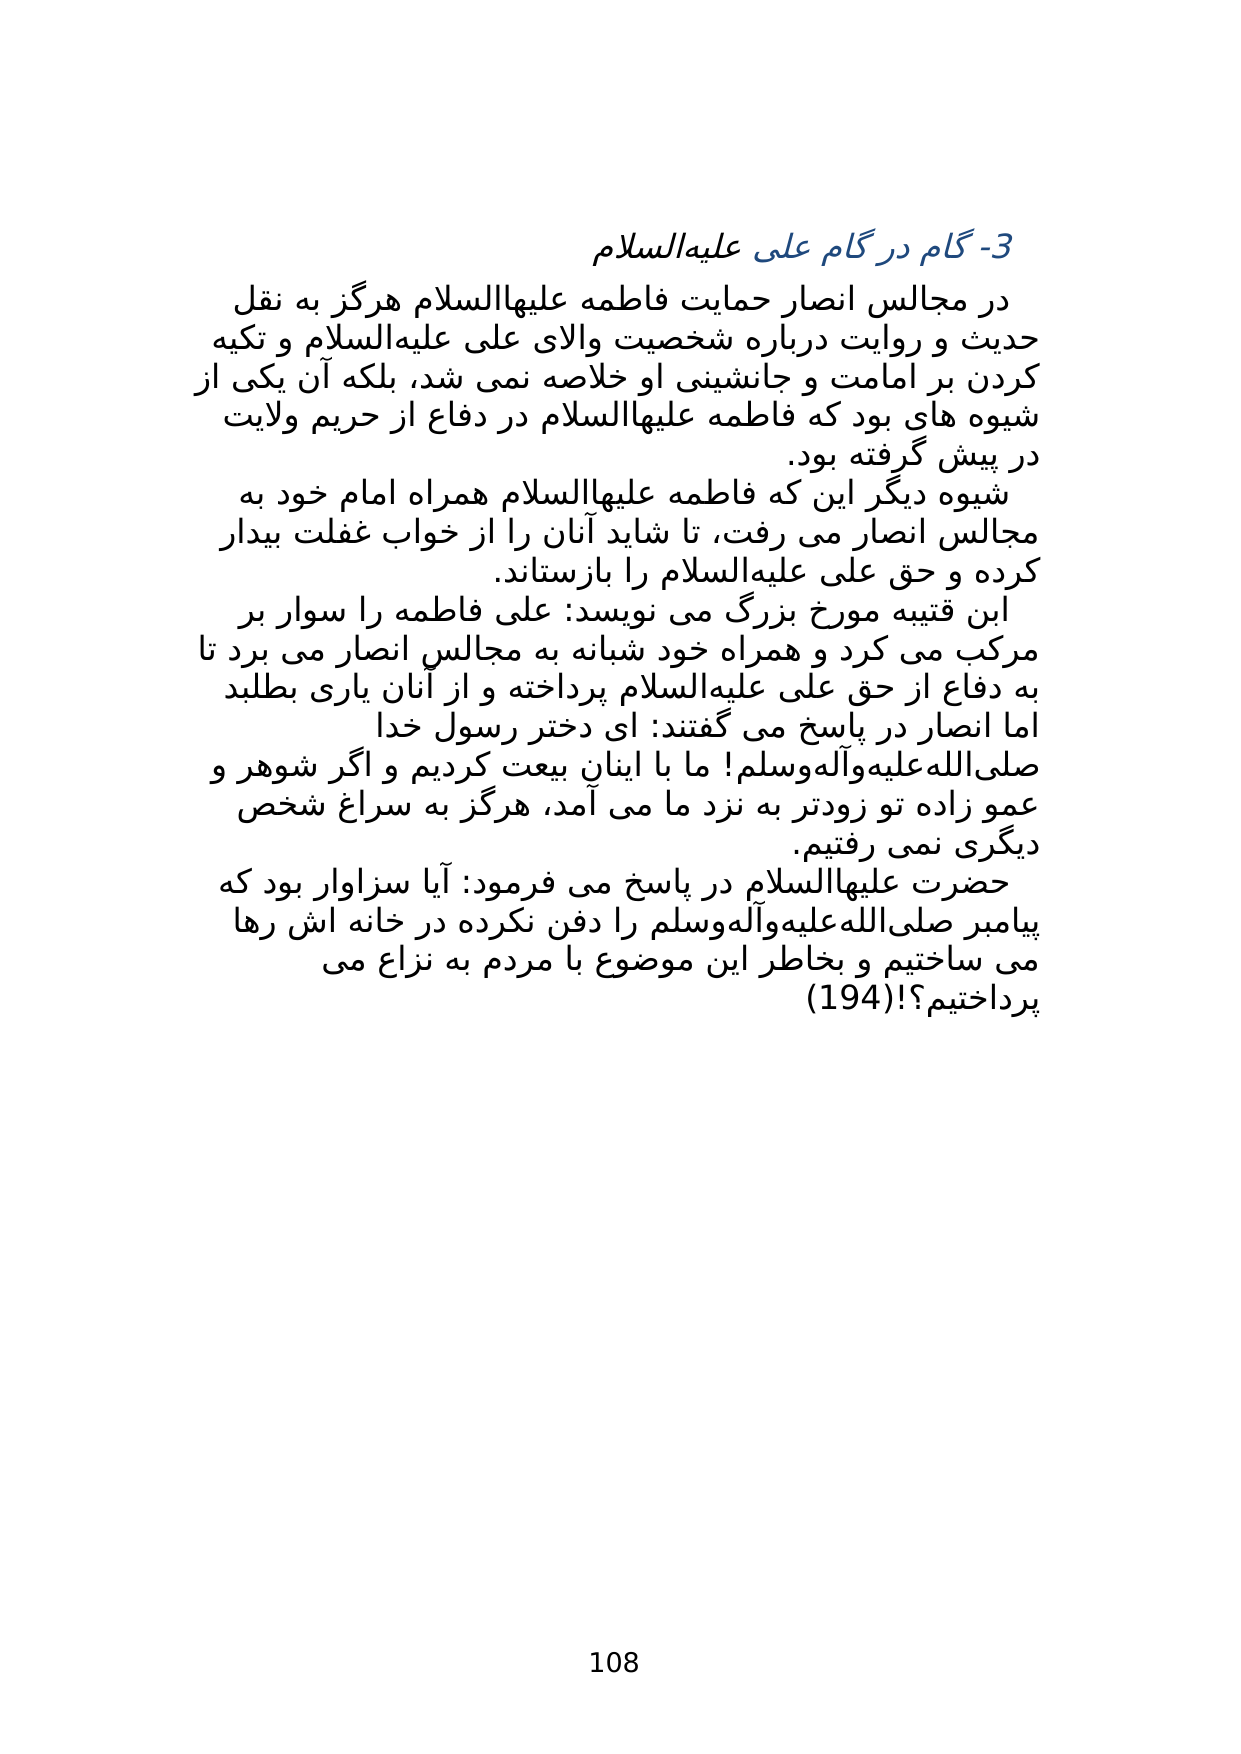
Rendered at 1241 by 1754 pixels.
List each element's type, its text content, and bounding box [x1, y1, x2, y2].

subtitle 3- گام در گام على عليه‌السلام [187, 228, 1041, 267]
text ابن قتيبه مورخ بزرگ مى نويسد: على فاطمه را سوار بر مركب مى كرد و همراه خود شبانه به مجالس انصار مى برد تا به دفاع از حق على عليه‌السلام پرداخته و از آنان يارى بطلبد اما انصار در پاسخ مى گفتند: اى دختر رسول خدا صلى‌الله‌عليه‌وآله‌وسلم! ما با اينان بيعت كرديم و اگر شوهر و عمو زاده تو زودتر به نزد ما مى آمد، هرگز به سراغ شخص ديگرى نمى رفتيم. [187, 590, 1041, 862]
text حضرت عليها‌السلام در پاسخ مى فرمود: آيا سزاوار بود كه پيامبر صلى‌الله‌عليه‌وآله‌وسلم را دفن نكرده در خانه اش رها مى ساختيم و بخاطر اين موضوع با مردم به نزاع مى پرداختيم؟!(194) [187, 862, 1041, 1018]
text شيوه ديگر اين كه فاطمه عليها‌السلام همراه امام خود به مجالس انصار مى رفت، تا شايد آنان را از خواب غفلت بيدار كرده و حق على عليه‌السلام را بازستاند. [187, 474, 1041, 590]
text در مجالس انصار حمايت فاطمه عليها‌السلام هرگز به نقل حديث و روايت درباره شخصيت والاى على عليه‌السلام و تكيه كردن بر امامت و جانشينى او خلاصه نمى شد، بلكه آن يكى از شيوه هاى بود كه فاطمه عليها‌السلام در دفاع از حريم ولايت در پيش گرفته بود. [187, 279, 1041, 474]
